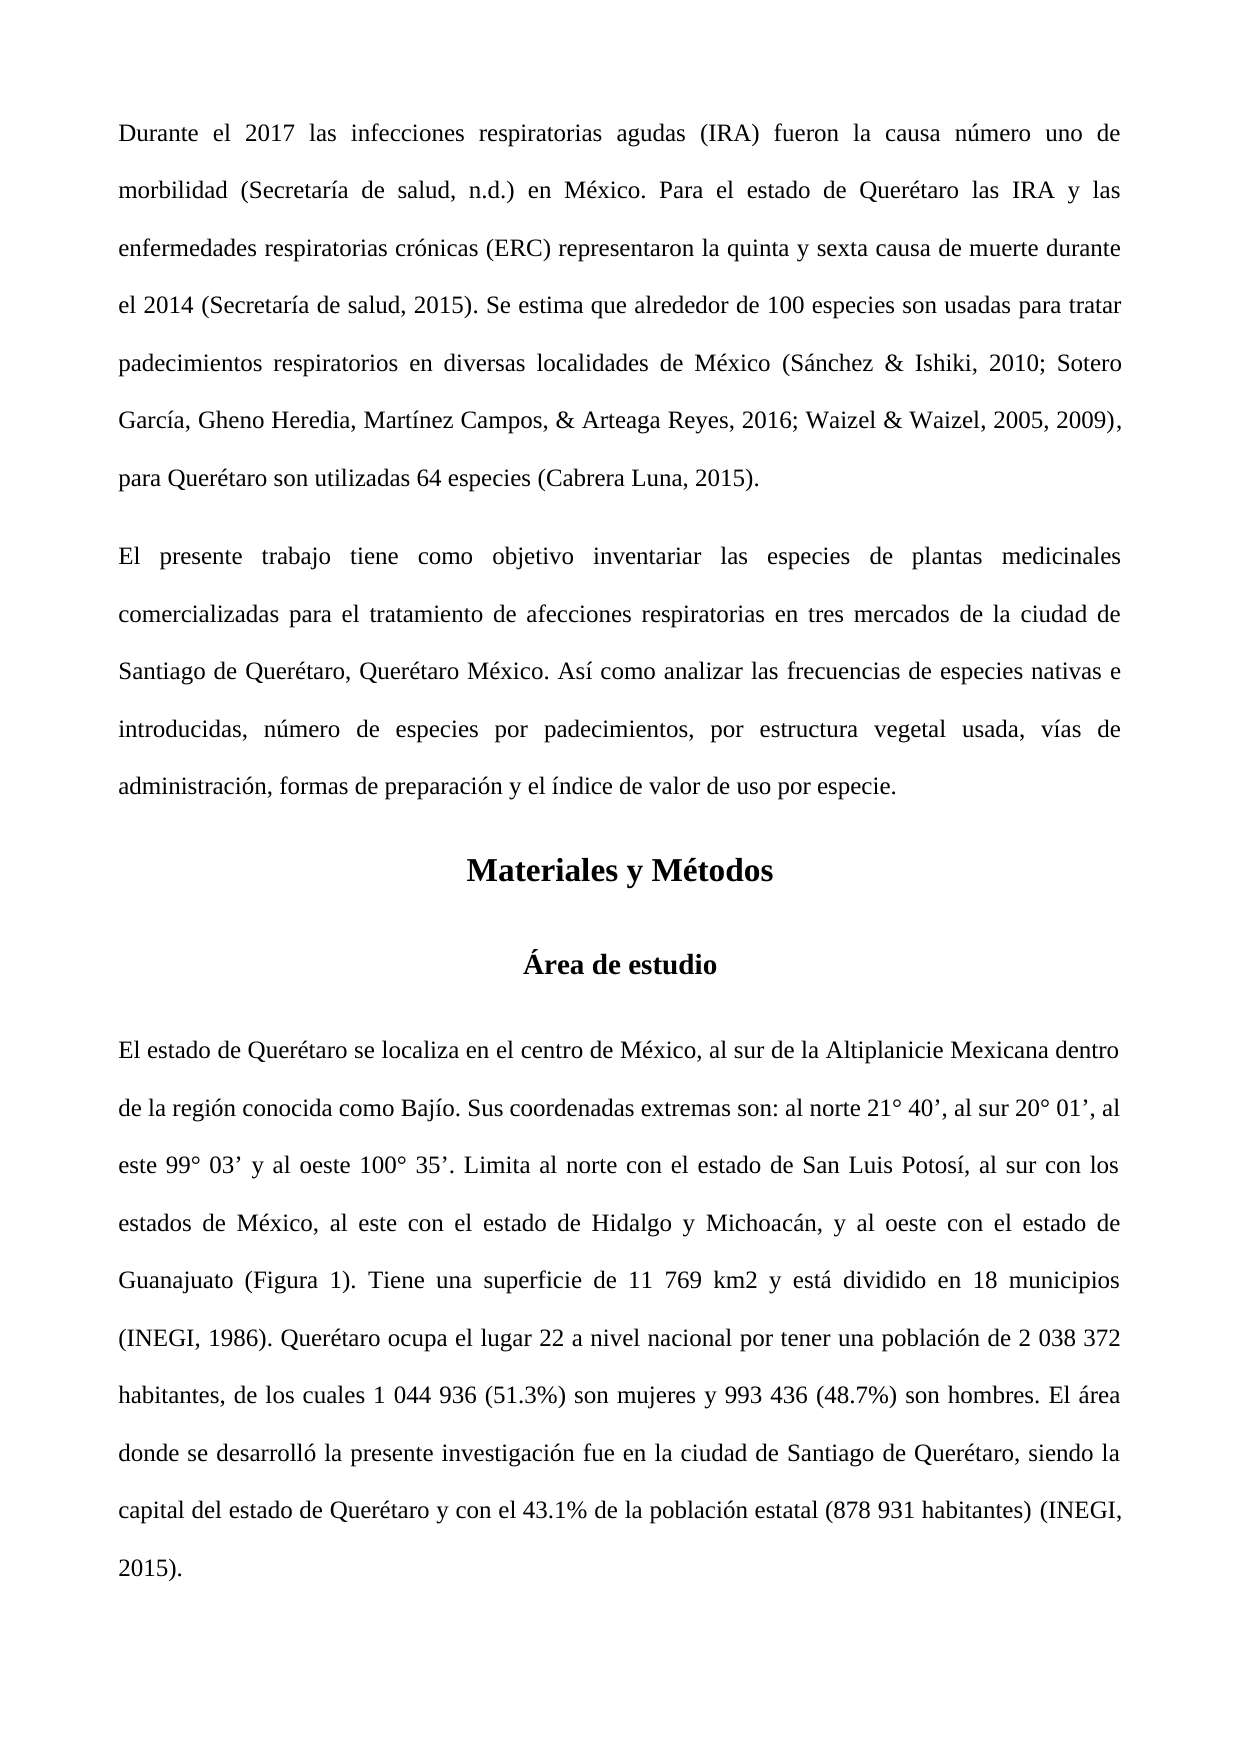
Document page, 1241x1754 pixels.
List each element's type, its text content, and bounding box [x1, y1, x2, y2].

text Materiales y Métodos [118, 850, 1122, 888]
text El presente trabajo tiene como objetivo inventariar las especies de plantas medicinales comercializadas para el tratamiento de afecciones respiratorias en tres mercados de la ciudad de Santiago de Querétaro, Querétaro México. Así como analizar las frecuencias de especies nativas e introducidas, número de especies por padecimientos, por estructura vegetal usada, vías de administración, formas de preparación y el índice de valor de uso por especie. [118, 541, 1122, 800]
text El estado de Querétaro se localiza en el centro de México, al sur de la Altiplanicie Mexicana dentro de la región conocida como Bajío. Sus coordenadas extremas son: al norte 21° 40’, al sur 20° 01’, al este 99° 03’ y al oeste 100° 35’. Limita al norte con el estado de San Luis Potosí, al sur con los estados de México, al este con el estado de Hidalgo y Michoacán, y al oeste con el estado de Guanajuato (Figura 1). Tiene una superficie de 11 769 km2 y está dividido en 18 municipios (INEGI, 1986). Querétaro ocupa el lugar 22 a nivel nacional por tener una población de 2 038 372 habitantes, de los cuales 1 044 936 (51.3%) son mujeres y 993 436 (48.7%) son hombres. El área donde se desarrolló la presente investigación fue en la ciudad de Santiago de Querétaro, siendo la capital del estado de Querétaro y con el 43.1% de la población estatal (878 931 habitantes) (INEGI, 2015). [118, 1035, 1122, 1581]
text Área de estudio [118, 947, 1122, 981]
text Durante el 2017 las infecciones respiratorias agudas (IRA) fueron la causa número uno de morbilidad (Secretaría de salud, n.d.) en México. Para el estado de Querétaro las IRA y las enfermedades respiratorias crónicas (ERC) representaron la quinta y sexta causa de muerte durante el 2014 (Secretaría de salud, 2015). Se estima que alrededor de 100 especies son usadas para tratar padecimientos respiratorios en diversas localidades de México (Sánchez & Ishiki, 2010; Sotero García, Gheno Heredia, Martínez Campos, & Arteaga Reyes, 2016; Waizel & Waizel, 2005, 2009), para Querétaro son utilizadas 64 especies (Cabrera Luna, 2015). [118, 118, 1122, 492]
